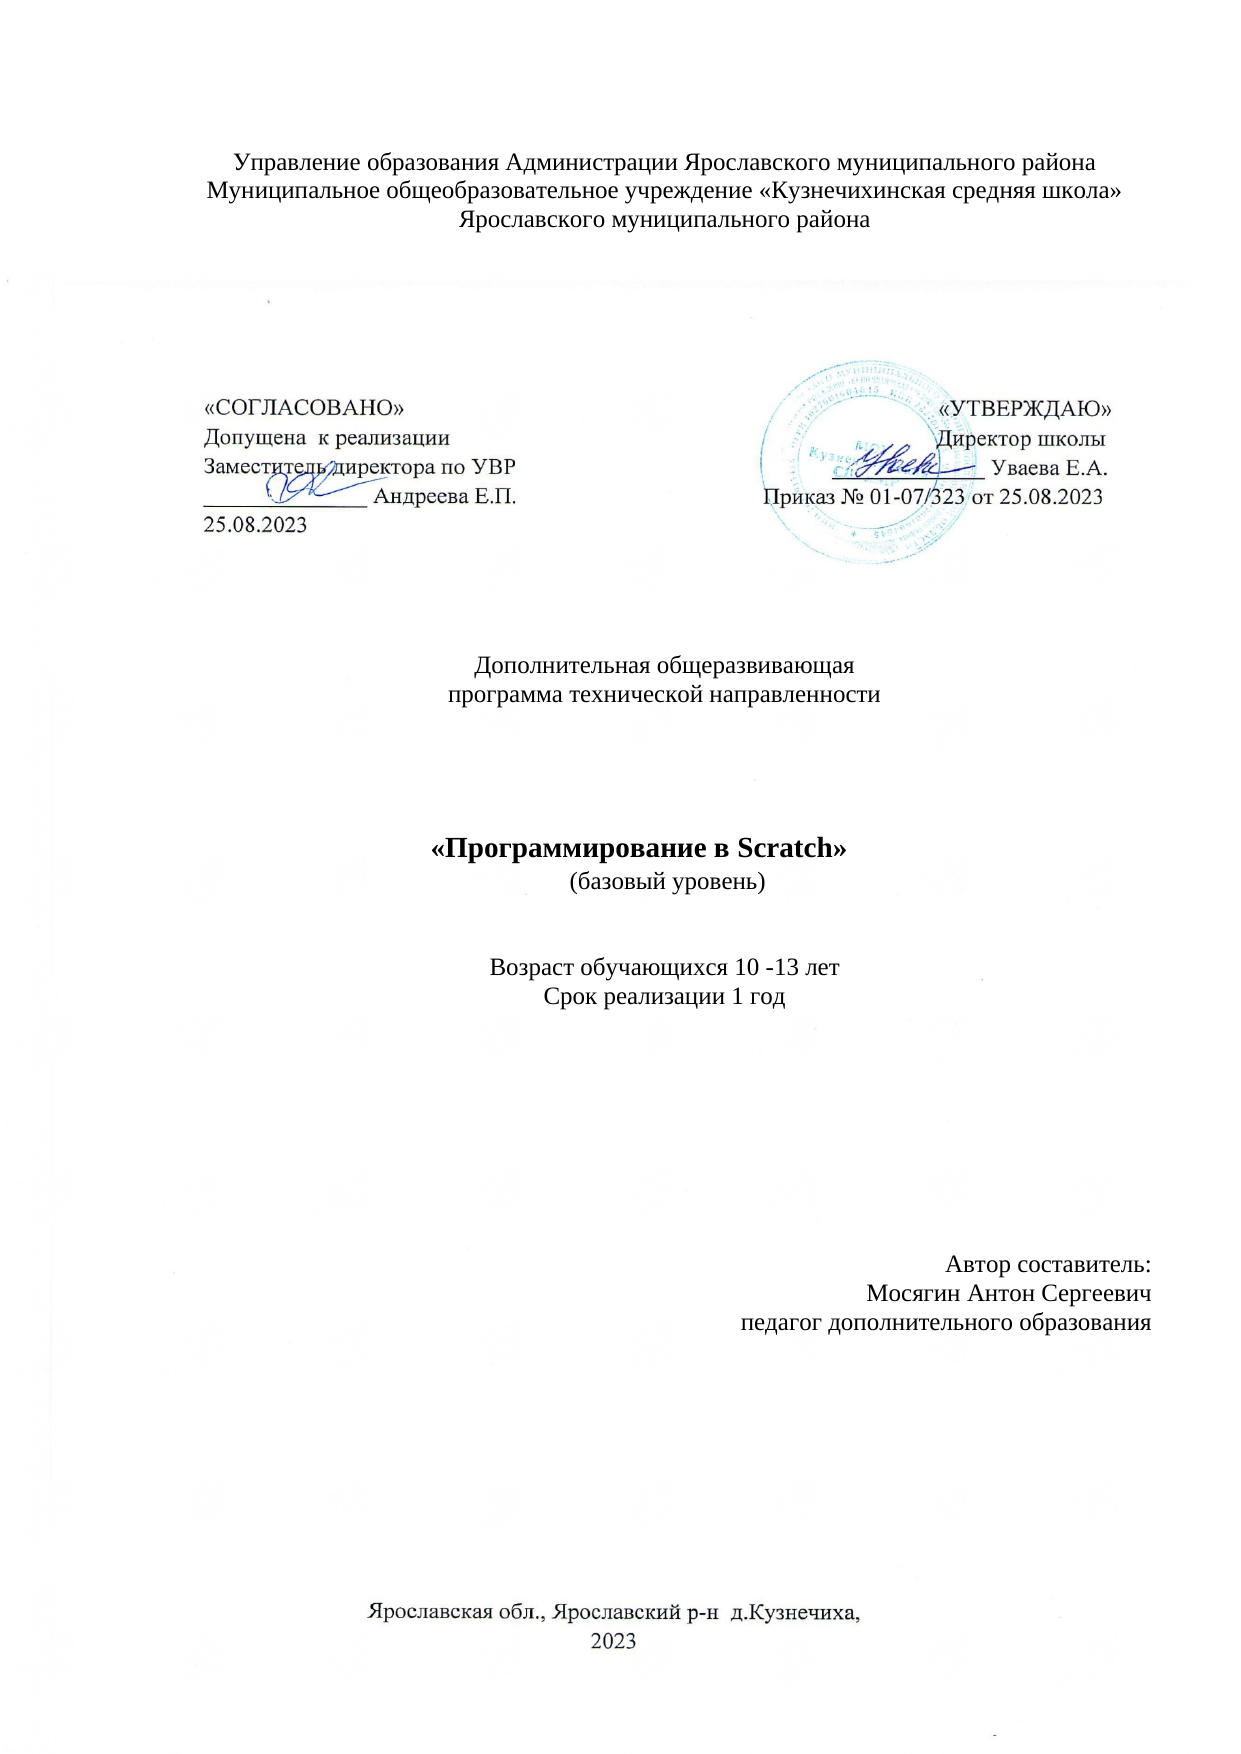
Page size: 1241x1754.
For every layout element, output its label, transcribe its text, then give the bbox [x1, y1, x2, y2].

text Срок реализации 1 год [177, 981, 1152, 1010]
text Мосягин Антон Сергеевич [177, 1278, 1152, 1307]
text педагог дополнительного образования [177, 1307, 1152, 1336]
picture [0, 270, 1192, 1754]
text программа технической направленности [177, 679, 1152, 707]
text Автор составитель: [177, 1249, 1152, 1278]
text Дополнительная общеразвивающая [177, 650, 1152, 679]
text «Программирование в Scratch» [177, 830, 1152, 863]
text (базовый уровень) [177, 866, 1152, 895]
text Ярославского муниципального района [177, 204, 1152, 233]
text Муниципальное общеобразовательное учреждение «Кузнечихинская средняя школа» [177, 176, 1152, 204]
text Управление образования Администрации Ярославского муниципального района [177, 147, 1152, 176]
text Возраст обучающихся 10 -13 лет [177, 952, 1152, 981]
